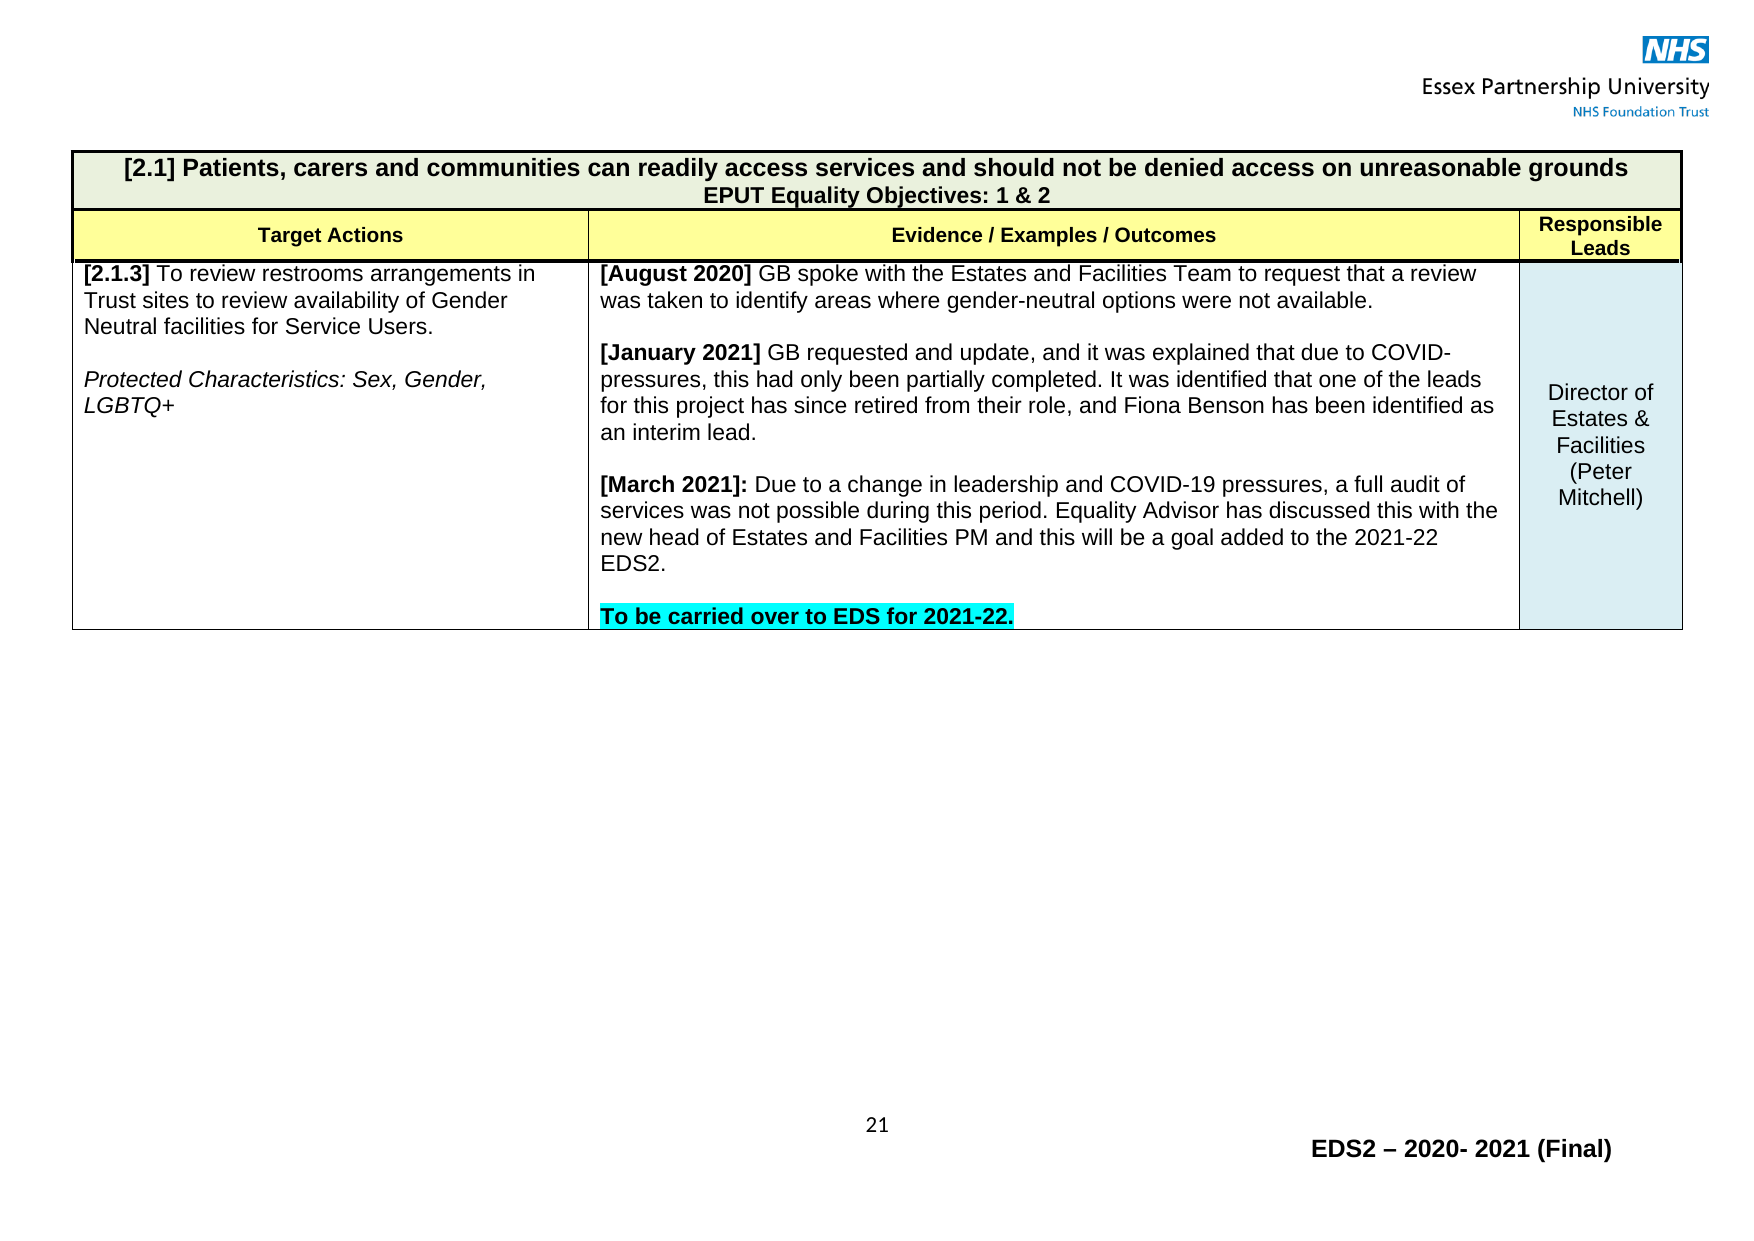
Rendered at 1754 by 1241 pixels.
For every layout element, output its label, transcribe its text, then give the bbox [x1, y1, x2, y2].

table_cell Director of Estates & Facilities (Peter Mitchell) [1520, 259, 1682, 629]
picture [1421, 36, 1709, 119]
table_cell [August 2020] GB spoke with the Estates and Facilities Team to request that a review was taken to identify areas where gender-neutral options were not available. [January 2021] GB requested and update, and it was explained that due to COVID-pressures, this had only been partially completed. It was identified that one of the leads for this project has since retired from their role, and Fiona Benson has been identified as an interim lead. [March 2021]: Due to a change in leadership and COVID-19 pressures, a full audit of services was not possible during this period. Equality Advisor has discussed this with the new head of Estates and Facilities PM and this will be a goal added to the 2021-22 EDS2. To be carried over to EDS for 2021-22. [589, 263, 1519, 629]
table_cell Responsible Leads [1520, 211, 1680, 259]
table_cell Target Actions [74, 211, 588, 259]
table_cell [2.1.3] To review restrooms arrangements in Trust sites to review availability of Gender Neutral facilities for Service Users. Protected Characteristics: Sex, Gender, LGBTQ+ [73, 260, 588, 629]
table_header [2.1] Patients, carers and communities can readily access services and should not be denied access on unreasonable grounds EPUT Equality Objectives: 1 & 2 [74, 153, 1680, 208]
table_cell Evidence / Examples / Outcomes [589, 211, 1519, 259]
